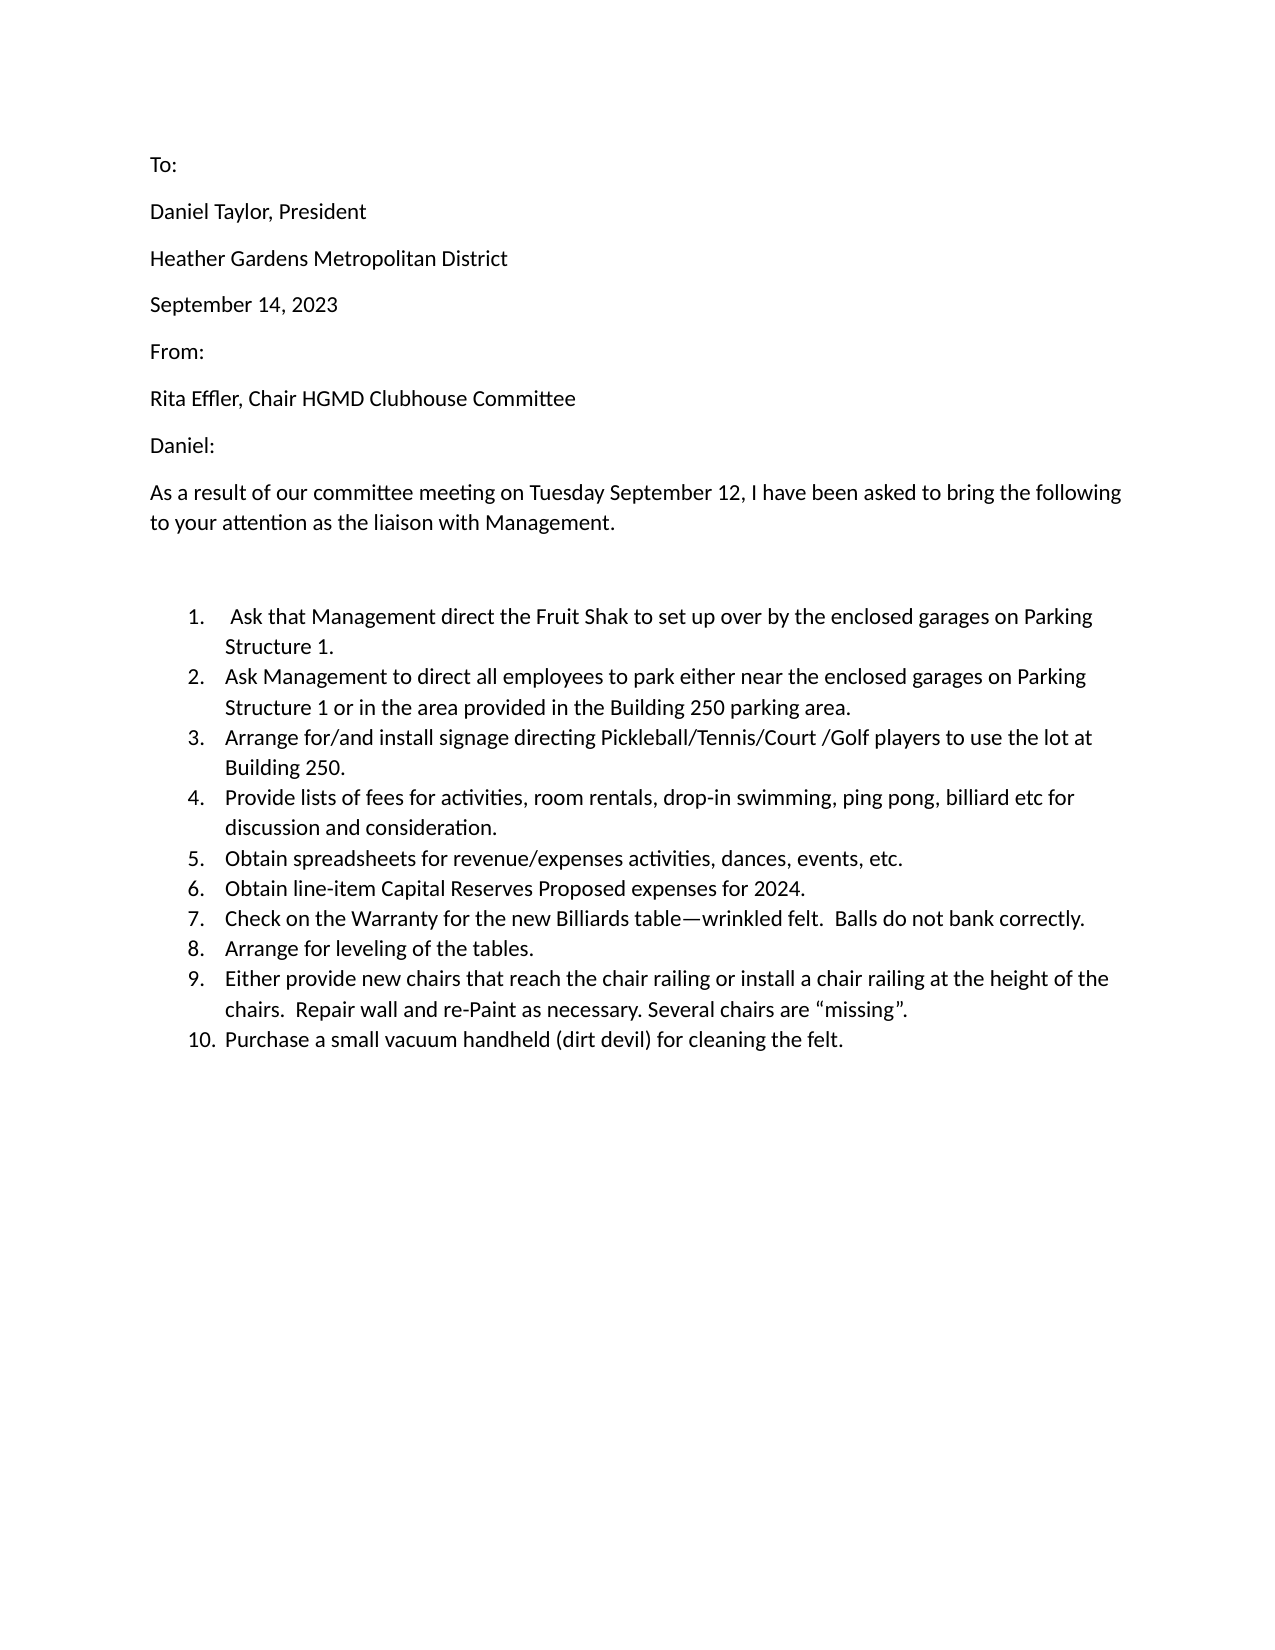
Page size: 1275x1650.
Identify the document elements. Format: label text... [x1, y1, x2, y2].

list Ask that Management direct the Fruit Shak to set up over by the enclosed garages on Parking Structure 1. [187, 602, 1125, 660]
list Arrange for/and install signage directing Pickleball/Tennis/Court /Golf players to use the lot at Building 250. [187, 723, 1125, 781]
list Check on the Warranty for the new Billiards table—wrinkled felt. Balls do not bank correctly. [187, 904, 1125, 932]
list Purchase a small vacuum handheld (dirt devil) for cleaning the felt. [187, 1025, 1125, 1053]
list Obtain line-item Capital Reserves Proposed expenses for 2024. [187, 874, 1125, 902]
text September 14, 2023 [150, 291, 1125, 319]
text Daniel: [150, 431, 1125, 459]
text To: [150, 150, 1125, 178]
list Either provide new chairs that reach the chair railing or install a chair railing at the height of the chairs. Repair wall and re-Paint as necessary. Several chairs are “missing”. [187, 964, 1125, 1023]
text As a result of our committee meeting on Tuesday September 12, I have been asked to bring the following to your attention as the liaison with Management. [150, 478, 1125, 536]
list Arrange for leveling of the tables. [187, 934, 1125, 962]
list Obtain spreadsheets for revenue/expenses activities, dances, events, etc. [187, 844, 1125, 872]
list Provide lists of fees for activities, room rentals, drop-in swimming, ping pong, billiard etc for discussion and consideration. [187, 783, 1125, 842]
text Rita Effler, Chair HGMD Clubhouse Committee [150, 384, 1125, 412]
text From: [150, 337, 1125, 366]
list Ask Management to direct all employees to park either near the enclosed garages on Parking Structure 1 or in the area provided in the Building 250 parking area. [187, 662, 1125, 721]
text Daniel Taylor, President [150, 197, 1125, 225]
text Heather Gardens Metropolitan District [150, 244, 1125, 272]
